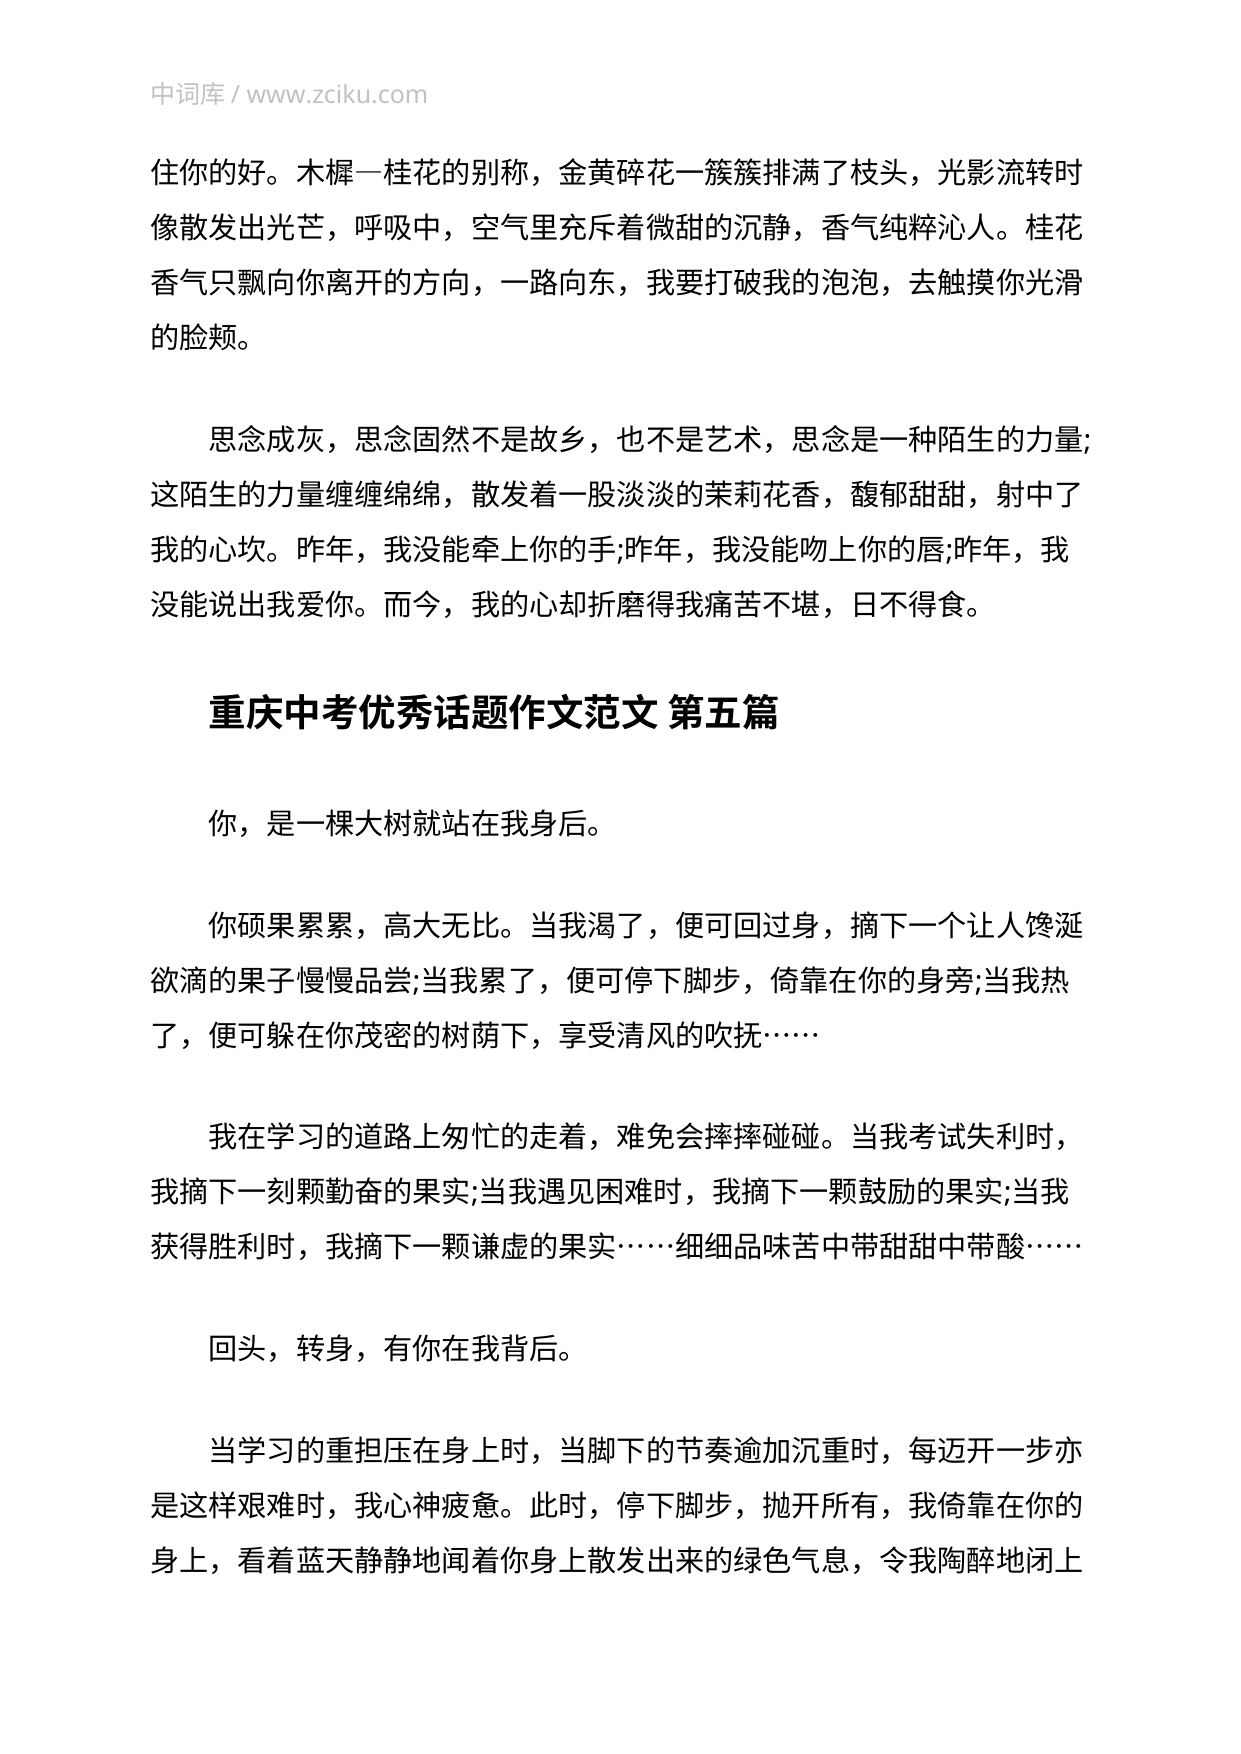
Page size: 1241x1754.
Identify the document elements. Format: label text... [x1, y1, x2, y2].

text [150, 1427, 1090, 1579]
text 思念成灰，思念固然不是故乡，也不是艺术，思念是一种陌生的力量;这陌生的力量缠缠绵绵，散发着一股淡淡的茉莉花香，馥郁甜甜，射中了我的心坎。昨年，我没能牵上你的手;昨年，我没能吻上你的唇;昨年，我没能说出我爱你。而今，我的心却折磨得我痛苦不堪，日不得食。 [150, 416, 1090, 624]
text 重庆中考优秀话题作文范文 第五篇 [150, 683, 1090, 737]
text 我在学习的道路上匆忙的走着，难免会摔摔碰碰。当我考试失利时，我摘下一刻颗勤奋的果实;当我遇见困难时，我摘下一颗鼓励的果实;当我获得胜利时，我摘下一颗谦虚的果实……细细品味苦中带甜甜中带酸…… [150, 1114, 1090, 1266]
text 回头，转身，有你在我背后。 [150, 1326, 1090, 1368]
text 你硕果累累，高大无比。当我渴了，便可回过身，摘下一个让人馋涎欲滴的果子慢慢品尝;当我累了，便可停下脚步，倚靠在你的身旁;当我热了，便可躲在你茂密的树荫下，享受清风的吹抚…… [150, 902, 1090, 1054]
text 你，是一棵大树就站在我身后。 [150, 801, 1090, 843]
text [150, 150, 1090, 357]
